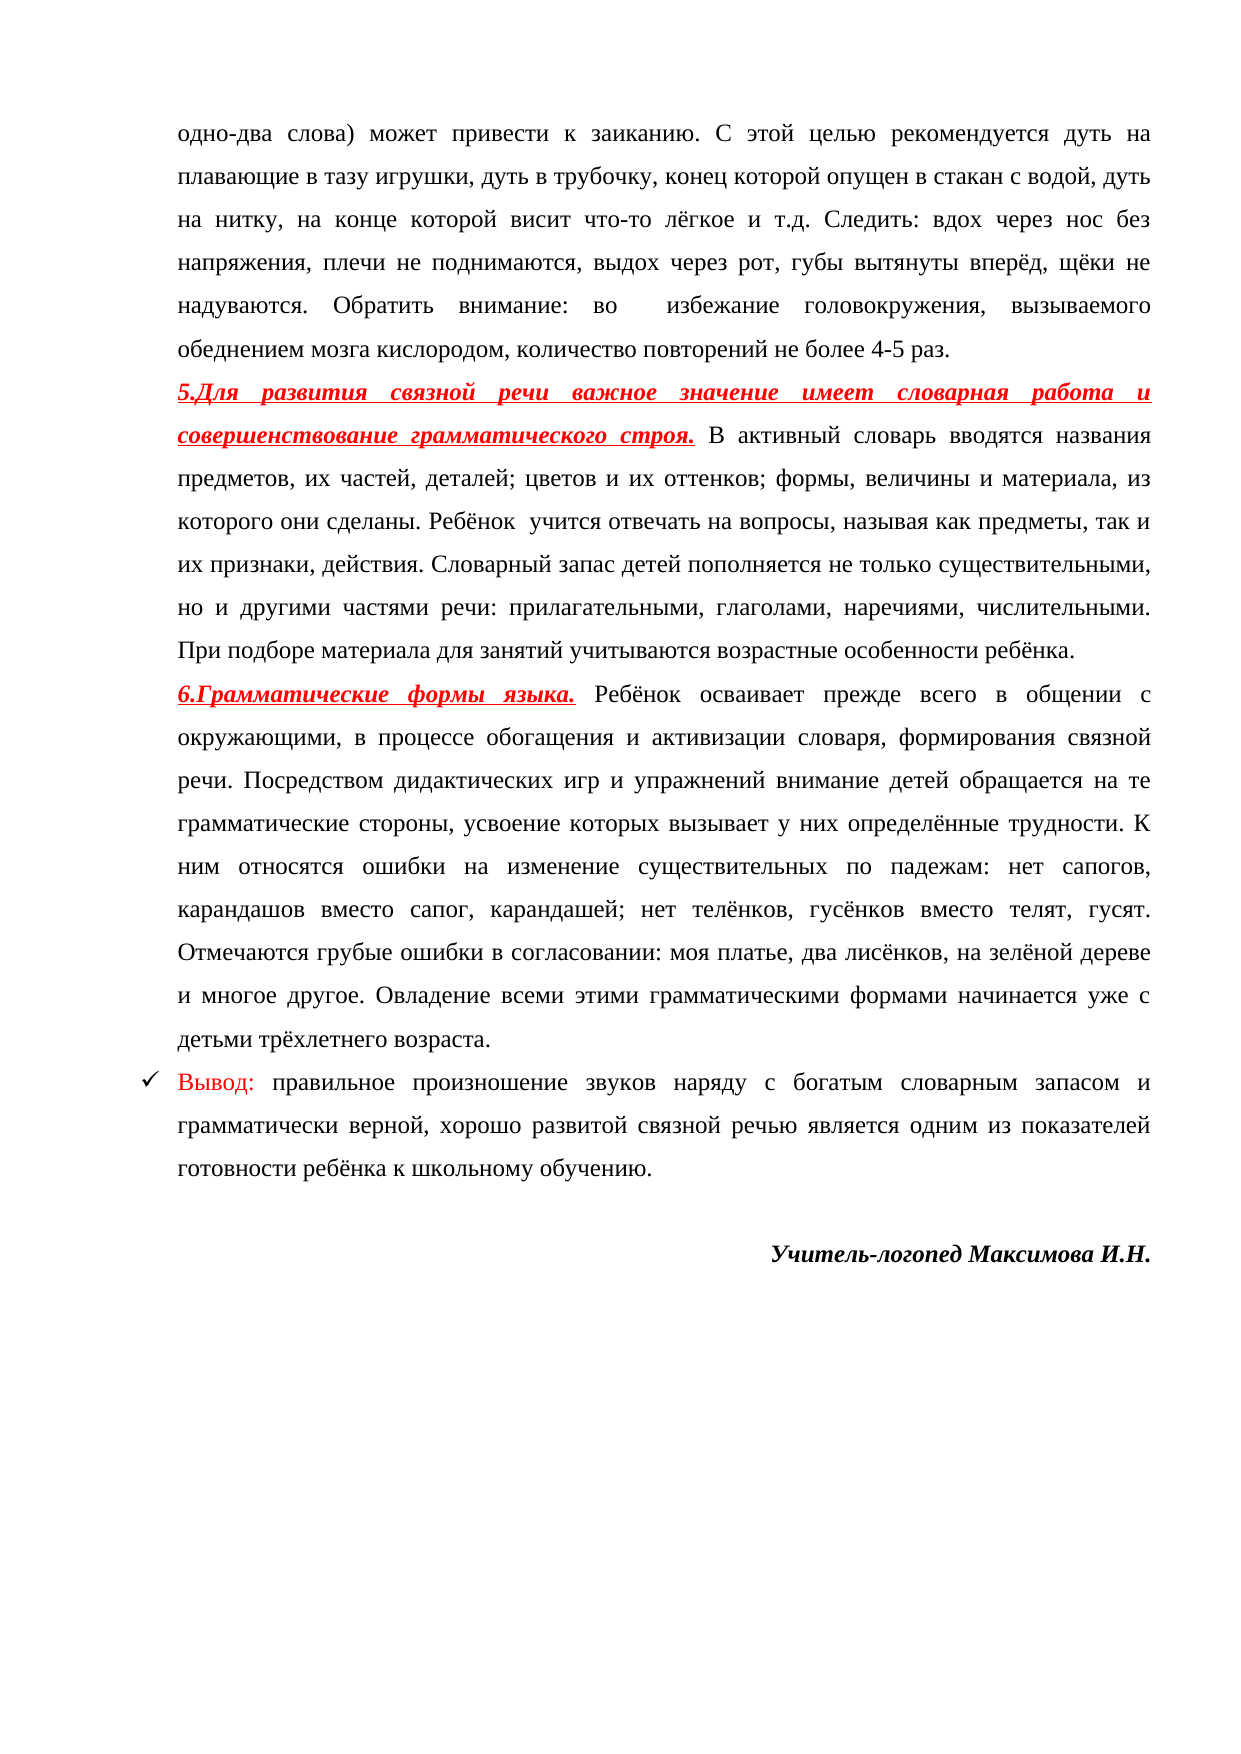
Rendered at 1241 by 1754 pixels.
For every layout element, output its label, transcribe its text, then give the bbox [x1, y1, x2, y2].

text 5.Для развития связной речи важное значение имеет словарная работа и совершенствование грамматического строя. В активный словарь вводятся названия предметов, их частей, деталей; цветов и их оттенков; формы, величины и материала, из которого они сделаны. Ребёнок учится отвечать на вопросы, называя как предметы, так и их признаки, действия. Словарный запас детей пополняется не только существительными, но и другими частями речи: прилагательными, глаголами, наречиями, числительными. При подборе материала для занятий учитываются возрастные особенности ребёнка. [177, 403, 1152, 664]
list Вывод: правильное произношение звуков наряду с богатым словарным запасом и грамматически верной, хорошо развитой связной речью является одним из показателей готовности ребёнка к школьному обучению. [140, 1067, 1152, 1182]
text Учитель-логопед Максимова И.Н. [177, 1239, 1152, 1268]
text 6.Грамматические формы языка. Ребёнок осваивает прежде всего в общении с окружающими, в процессе обогащения и активизации словаря, формирования связной речи. Посредством дидактических игр и упражнений внимание детей обращается на те грамматические стороны, усвоение которых вызывает у них определённые трудности. К ним относятся ошибки на изменение существительных по падежам: нет сапогов, карандашов вместо сапог, карандашей; нет телёнков, гусёнков вместо телят, гусят. Отмечаются грубые ошибки в согласовании: моя платье, два лисёнков, на зелёной дереве и многое другое. Овладение всеми этими грамматическими формами начинается уже с детьми трёхлетнего возраста. [177, 679, 1152, 1052]
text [177, 118, 1152, 362]
